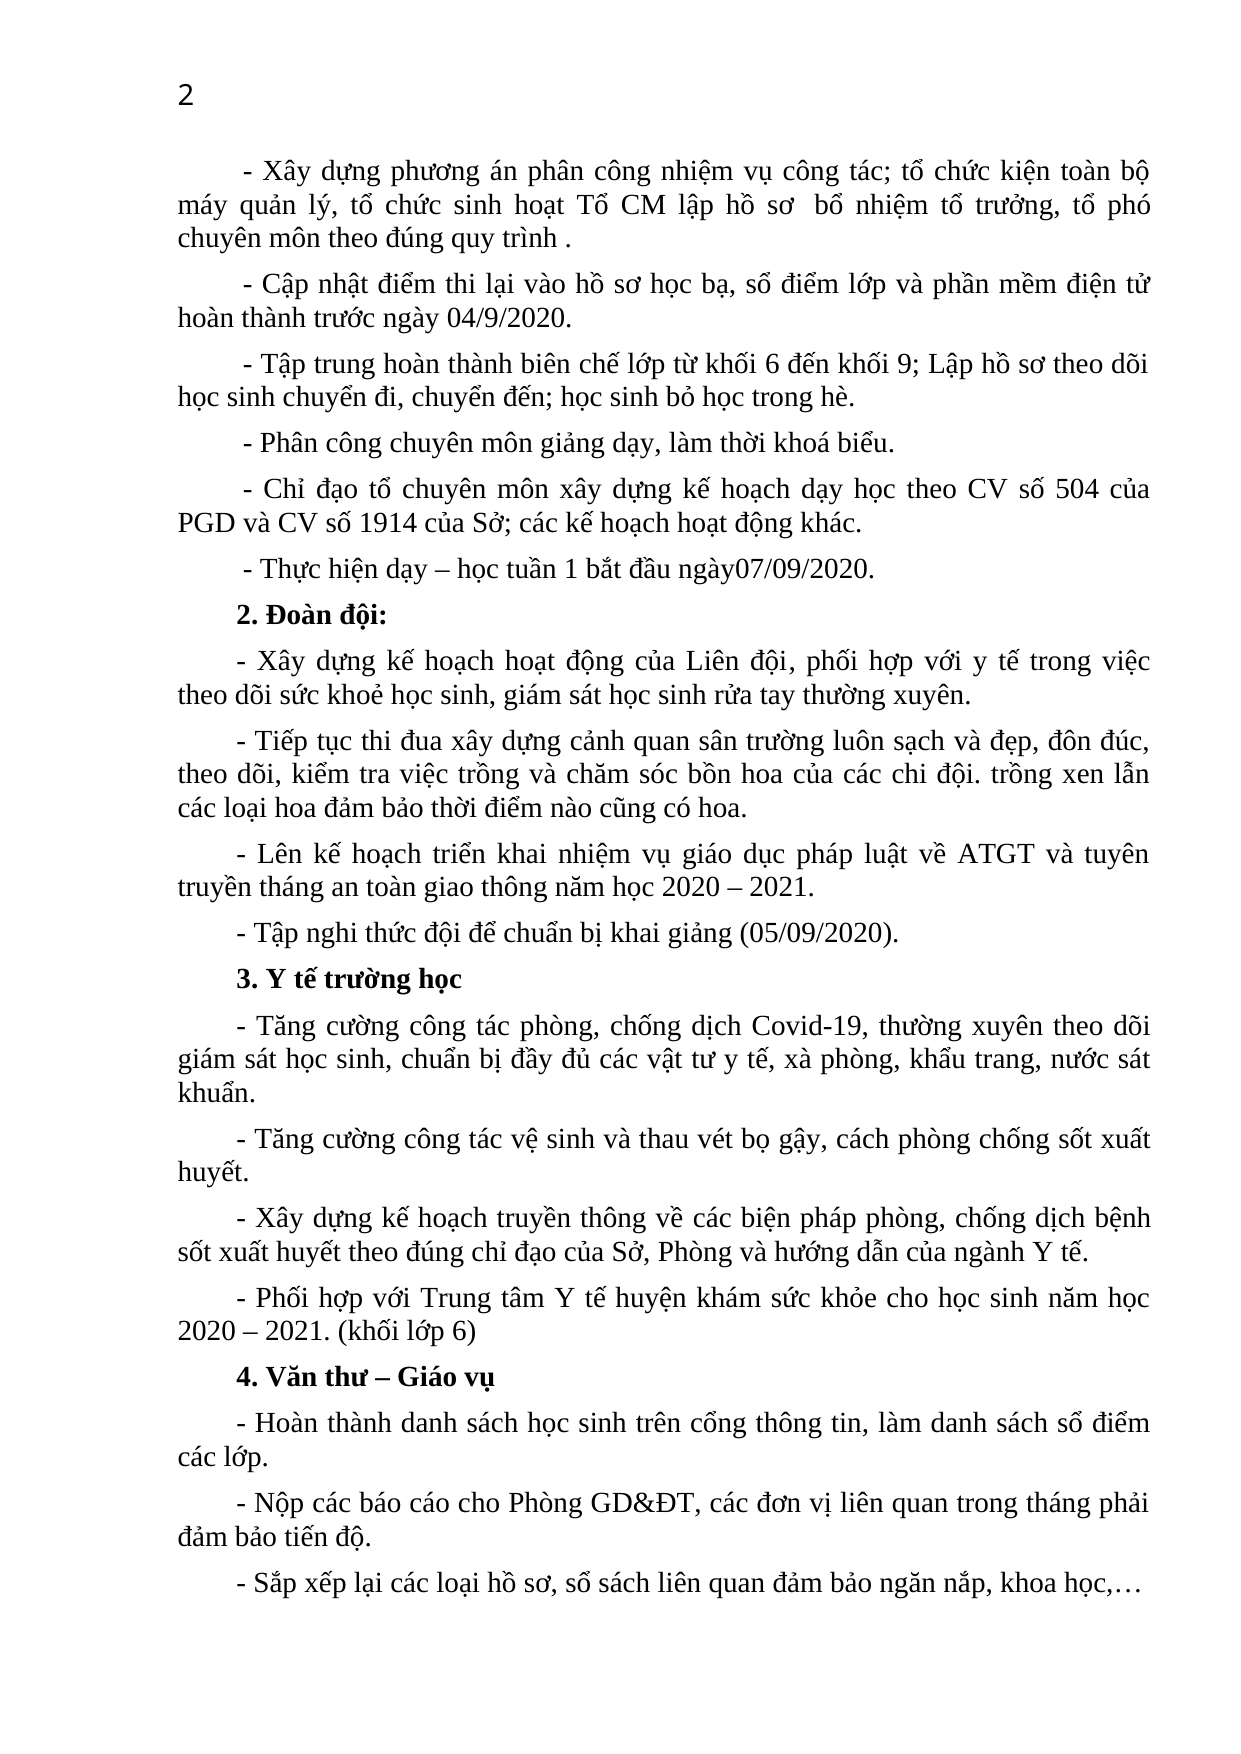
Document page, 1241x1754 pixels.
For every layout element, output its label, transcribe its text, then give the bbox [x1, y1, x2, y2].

text - Tăng cường công tác vệ sinh và thau vét bọ gậy, cách phòng chống sốt xuất huyết. [177, 1121, 1152, 1188]
text 3. Y tế trường học [177, 962, 1152, 995]
text - Phân công chuyên môn giảng dạy, làm thời khoá biểu. [177, 426, 1152, 459]
text - Xây dựng phương án phân công nhiệm vụ công tác; tổ chức kiện toàn bộ máy quản lý, tổ chức sinh hoạt Tổ CM lập hồ sơ bổ nhiệm tổ trưởng, tổ phó chuyên môn theo đúng quy trình . [177, 153, 1152, 254]
text - Tập nghi thức đội để chuẩn bị khai giảng (05/09/2020). [177, 916, 1152, 949]
text - Tăng cường công tác phòng, chống dịch Covid-19, thường xuyên theo dõi giám sát học sinh, chuẩn bị đầy đủ các vật tư y tế, xà phòng, khẩu trang, nước sát khuẩn. [177, 1008, 1152, 1108]
text - Xây dựng kế hoạch hoạt động của Liên đội, phối hợp với y tế trong việc theo dõi sức khoẻ học sinh, giám sát học sinh rửa tay thường xuyên. [177, 643, 1152, 710]
text - Cập nhật điểm thi lại vào hồ sơ học bạ, sổ điểm lớp và phần mềm điện tử hoàn thành trước ngày 04/9/2020. [177, 266, 1152, 333]
text - Lên kế hoạch triển khai nhiệm vụ giáo dục pháp luật về ATGT và tuyên truyền tháng an toàn giao thông năm học 2020 – 2021. [177, 836, 1152, 903]
text - Xây dựng kế hoạch truyền thông về các biện pháp phòng, chống dịch bệnh sốt xuất huyết theo đúng chỉ đạo của Sở, Phòng và hướng dẫn của ngành Y tế. [177, 1200, 1152, 1267]
text - Chỉ đạo tổ chuyên môn xây dựng kế hoạch dạy học theo CV số 504 của PGD và CV số 1914 của Sở; các kế hoạch hoạt động khác. [177, 472, 1152, 539]
text - Tiếp tục thi đua xây dựng cảnh quan sân trường luôn sạch và đẹp, đôn đúc, theo dõi, kiểm tra việc trồng và chăm sóc bồn hoa của các chi đội. trồng xen lẫn các loại hoa đảm bảo thời điểm nào cũng có hoa. [177, 723, 1152, 823]
text - Thực hiện dạy – học tuần 1 bắt đầu ngày07/09/2020. [177, 551, 1152, 585]
text - Nộp các báo cáo cho Phòng GD&ĐT, các đơn vị liên quan trong tháng phải đảm bảo tiến độ. [177, 1485, 1152, 1552]
text - Hoàn thành danh sách học sinh trên cổng thông tin, làm danh sách sổ điểm các lớp. [177, 1406, 1152, 1473]
text - Sắp xếp lại các loại hồ sơ, sổ sách liên quan đảm bảo ngăn nắp, khoa học,… [177, 1565, 1152, 1598]
text 4. Văn thư – Giáo vụ [177, 1359, 1152, 1393]
text 2. Đoàn đội: [177, 597, 1152, 631]
text - Tập trung hoàn thành biên chế lớp từ khối 6 đến khối 9; Lập hồ sơ theo dõi học sinh chuyển đi, chuyển đến; học sinh bỏ học trong hè. [177, 346, 1152, 413]
text - Phối hợp với Trung tâm Y tế huyện khám sức khỏe cho học sinh năm học 2020 – 2021. (khối lớp 6) [177, 1280, 1152, 1347]
